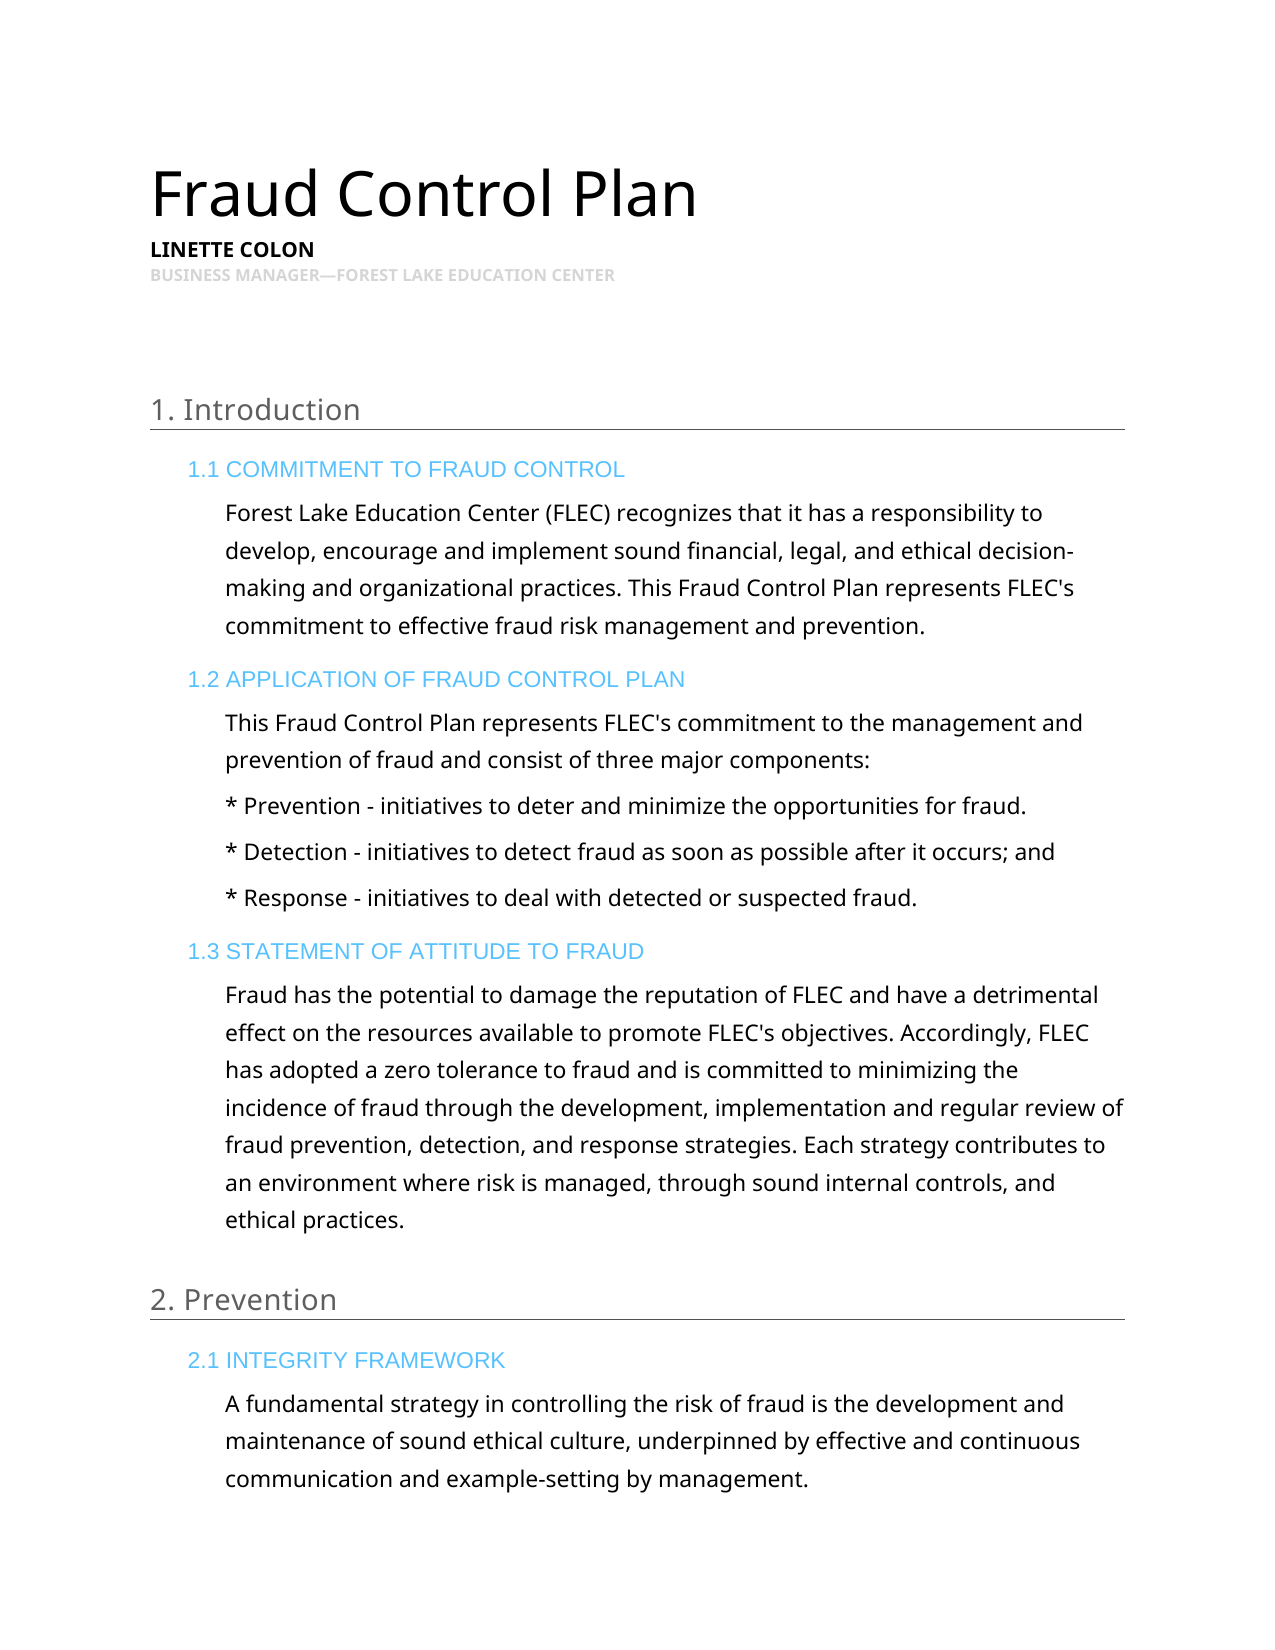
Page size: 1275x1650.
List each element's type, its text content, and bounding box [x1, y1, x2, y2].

subtitle 1.2 Application of Fraud Control Plan [187, 666, 1125, 692]
text Business Manager—Forest Lake Education Center [150, 263, 1125, 286]
title Fraud Control Plan [150, 150, 1125, 235]
text This Fraud Control Plan represents FLEC's commitment to the management and prevention of fraud and consist of three major components: [225, 707, 1125, 776]
text Forest Lake Education Center (FLEC) recognizes that it has a responsibility to develop, encourage and implement sound financial, legal, and ethical decision-making and organizational practices. This Fraud Control Plan represents FLEC's commitment to effective fraud risk management and prevention. [225, 497, 1125, 641]
subtitle 2. Prevention [150, 1279, 1125, 1319]
subtitle 2.1 Integrity framework [187, 1347, 1125, 1373]
text * Detection - initiatives to detect fraud as soon as possible after it occurs; and [225, 836, 1125, 867]
subtitle 1. Introduction [150, 389, 1125, 429]
text Fraud has the potential to damage the reputation of FLEC and have a detrimental effect on the resources available to promote FLEC's objectives. Accordingly, FLEC has adopted a zero tolerance to fraud and is committed to minimizing the incidence of fraud through the development, implementation and regular review of fraud prevention, detection, and response strategies. Each strategy contributes to an environment where risk is managed, through sound internal controls, and ethical practices. [225, 979, 1125, 1235]
text Linette Colon [150, 235, 1125, 263]
text * Prevention - initiatives to deter and minimize the opportunities for fraud. [225, 790, 1125, 822]
text A fundamental strategy in controlling the risk of fraud is the development and maintenance of sound ethical culture, underpinned by effective and continuous communication and example-setting by management. [225, 1387, 1125, 1494]
subtitle 1.3 Statement of attitude to fraud [187, 938, 1125, 964]
text * Response - initiatives to deal with detected or suspected fraud. [225, 882, 1125, 913]
subtitle 1.1 Commitment to fraud control [187, 456, 1125, 483]
